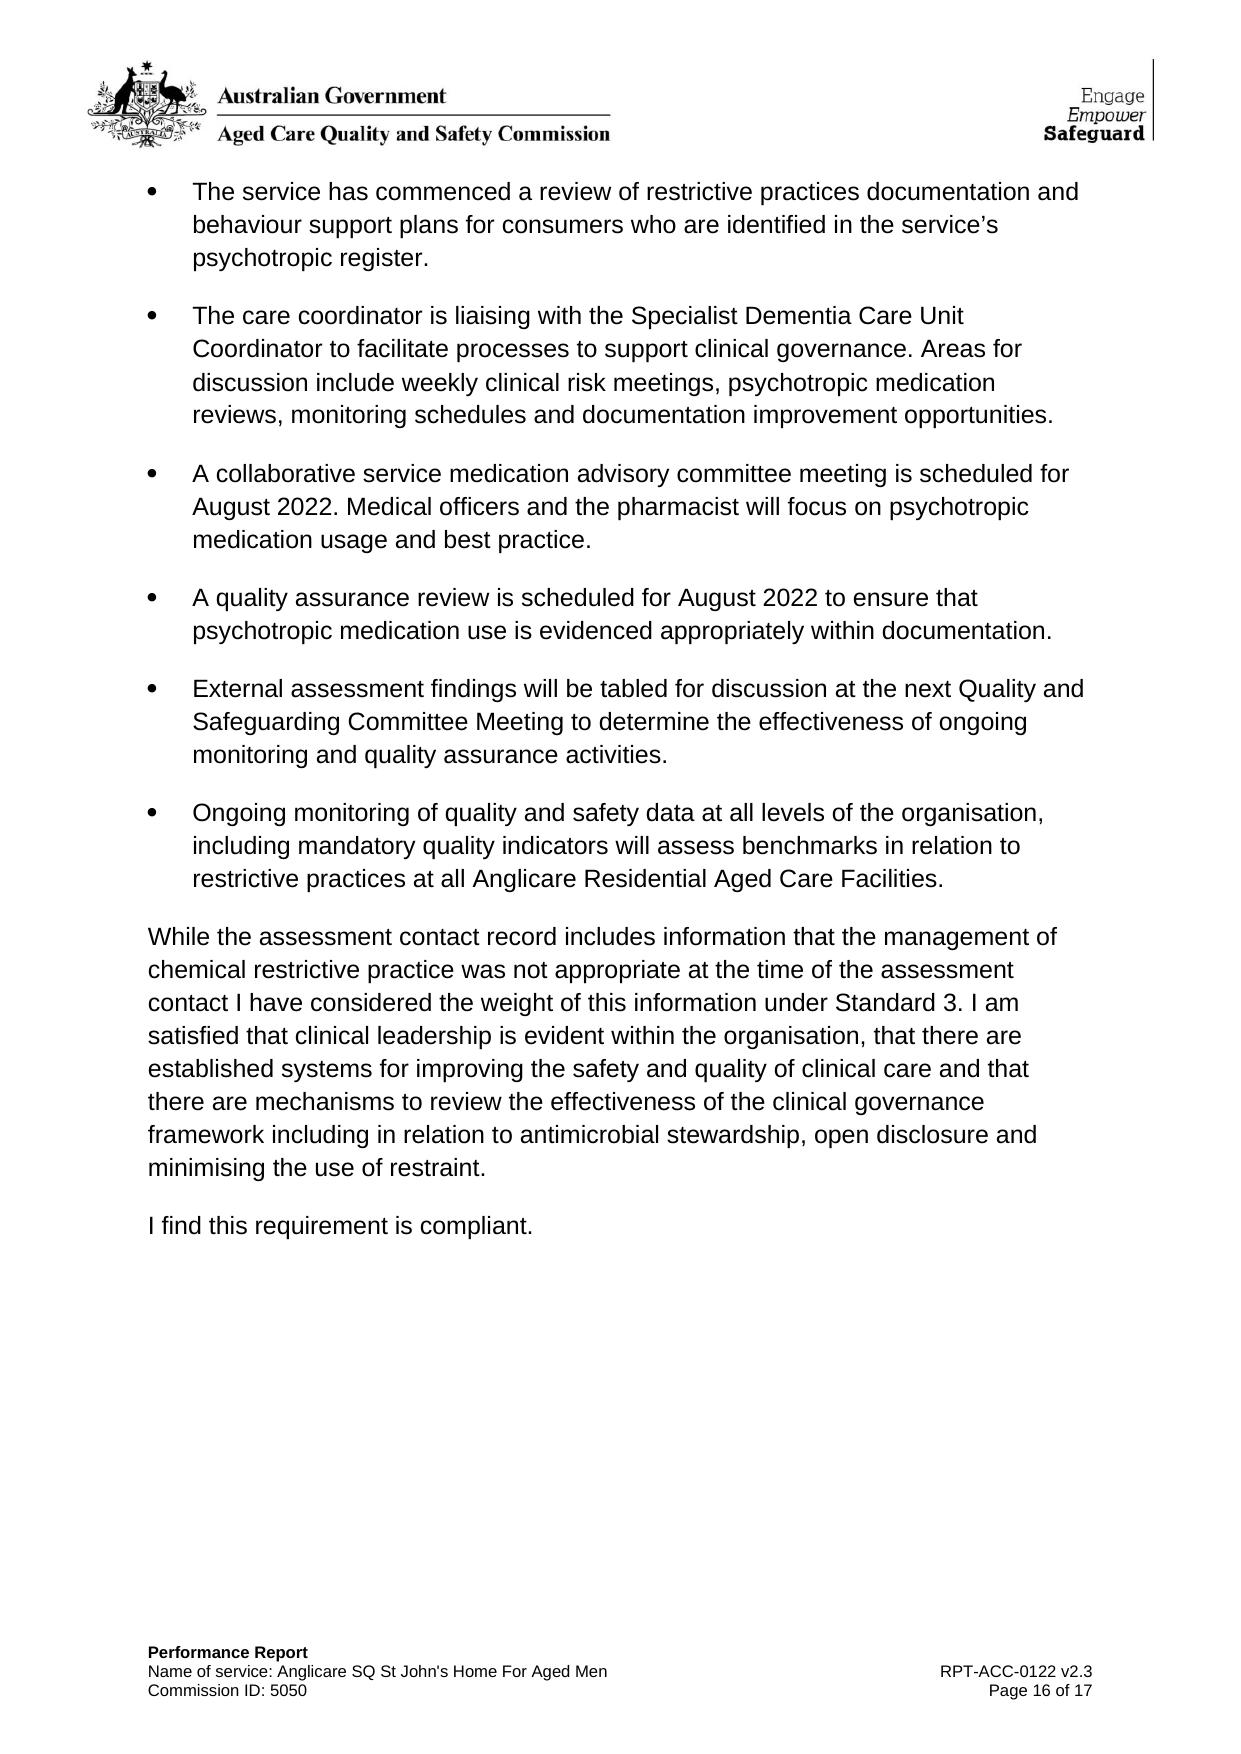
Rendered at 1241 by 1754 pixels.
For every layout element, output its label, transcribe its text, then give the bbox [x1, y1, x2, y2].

picture [1, 0, 1241, 169]
list A collaborative service medication advisory committee meeting is scheduled for August 2022. Medical officers and the pharmacist will focus on psychotropic medication usage and best practice. [148, 458, 1092, 553]
list The service has commenced a review of restrictive practices documentation and behaviour support plans for consumers who are identified in the service’s psychotropic register. [148, 177, 1092, 272]
list The care coordinator is liaising with the Specialist Dementia Care Unit Coordinator to facilitate processes to support clinical governance. Areas for discussion include weekly clinical risk meetings, psychotropic medication reviews, monitoring schedules and documentation improvement opportunities. [148, 301, 1092, 429]
list External assessment findings will be tabled for discussion at the next Quality and Safeguarding Committee Meeting to determine the effectiveness of ongoing monitoring and quality assurance activities. [148, 674, 1092, 769]
text I find this requirement is compliant. [148, 1211, 1092, 1240]
list A quality assurance review is scheduled for August 2022 to ensure that psychotropic medication use is evidenced appropriately within documentation. [148, 583, 1092, 644]
text While the assessment contact record includes information that the management of chemical restrictive practice was not appropriate at the time of the assessment contact I have considered the weight of this information under Standard 3. I am satisfied that clinical leadership is evident within the organisation, that there are established systems for improving the safety and quality of clinical care and that there are mechanisms to review the effectiveness of the clinical governance framework including in relation to antimicrobial stewardship, open disclosure and minimising the use of restraint. [148, 922, 1092, 1182]
list Ongoing monitoring of quality and safety data at all levels of the organisation, including mandatory quality indicators will assess benchmarks in relation to restrictive practices at all Anglicare Residential Aged Care Facilities. [148, 798, 1092, 893]
